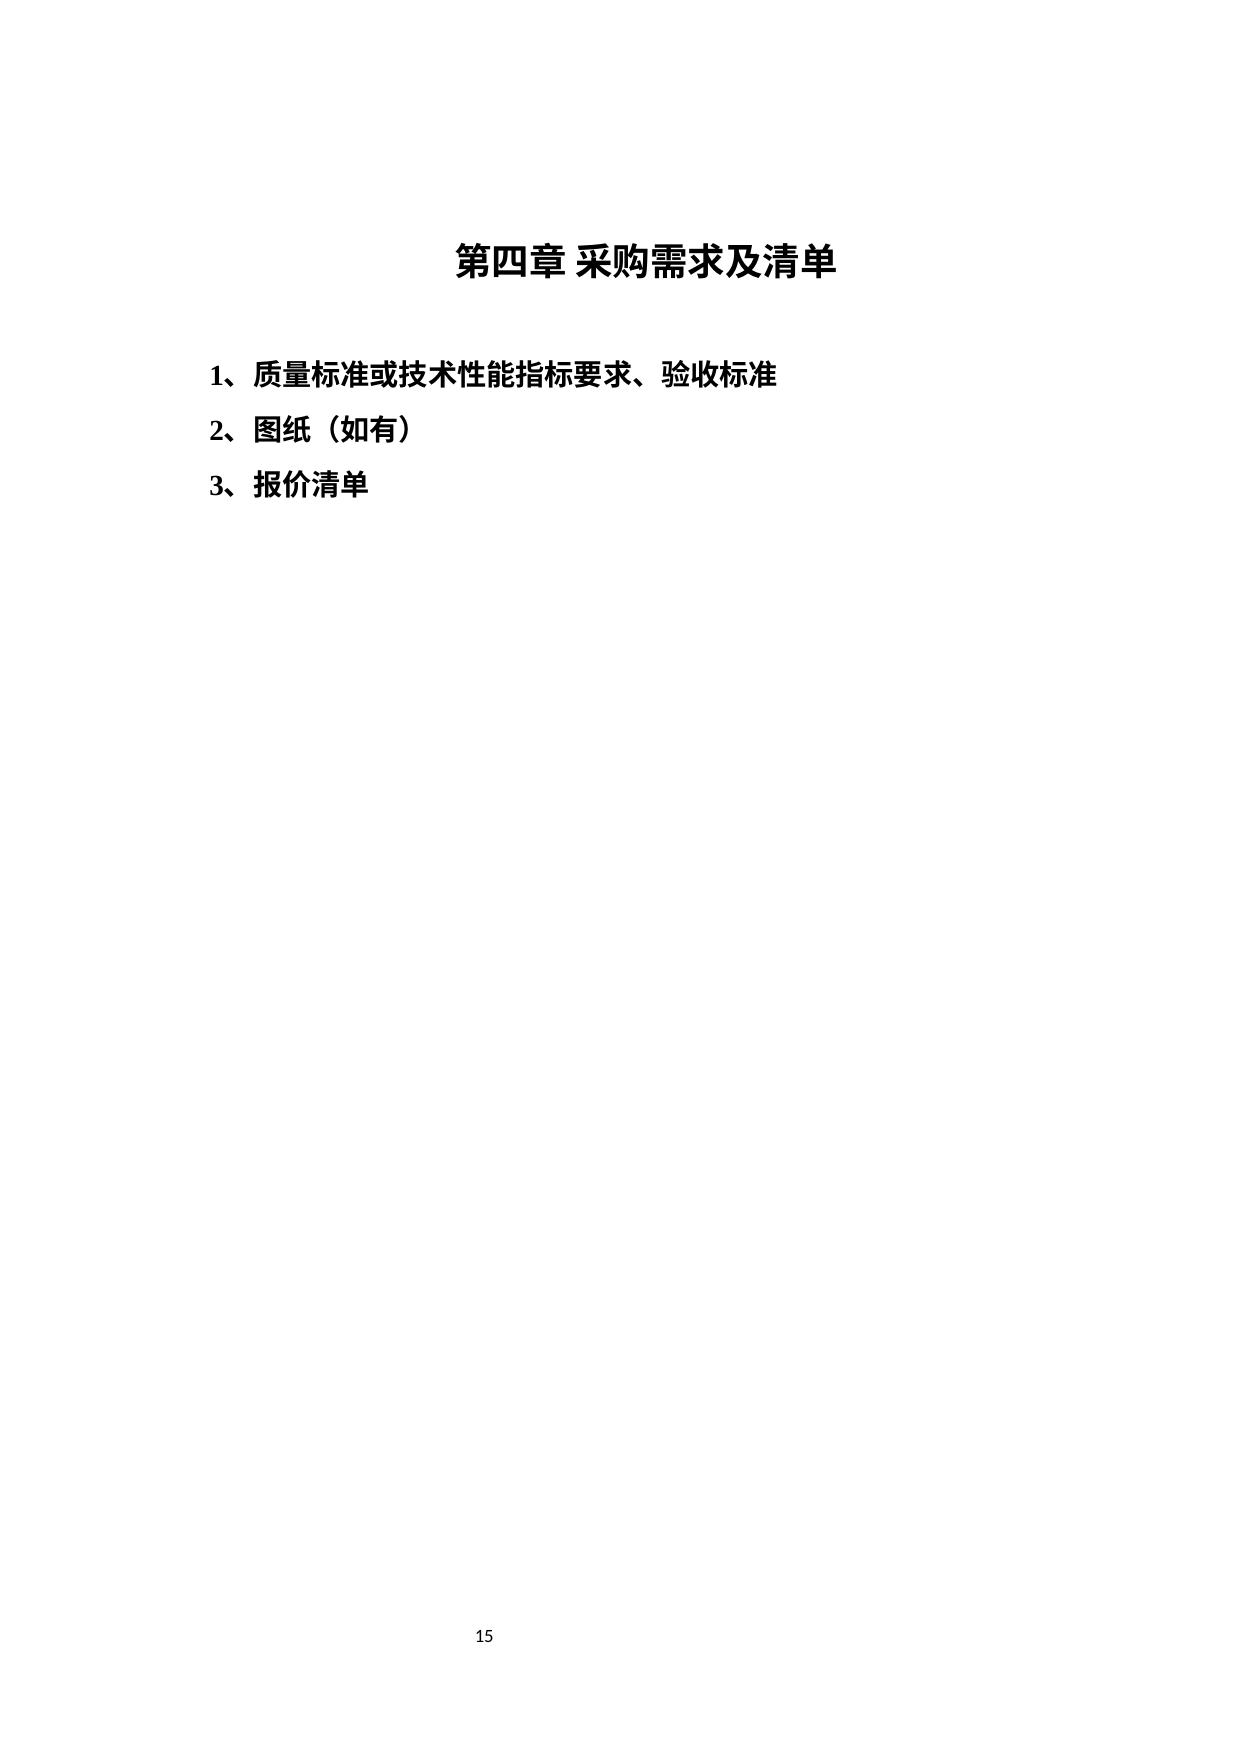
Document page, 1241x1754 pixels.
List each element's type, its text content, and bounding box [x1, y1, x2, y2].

subtitle 3、报价清单 [209, 461, 1106, 503]
subtitle 1、质量标准或技术性能指标要求、验收标准 [209, 352, 1106, 394]
subtitle 2、图纸（如有） [209, 406, 1106, 449]
subtitle 第四章 采购需求及清单 [185, 227, 1106, 292]
